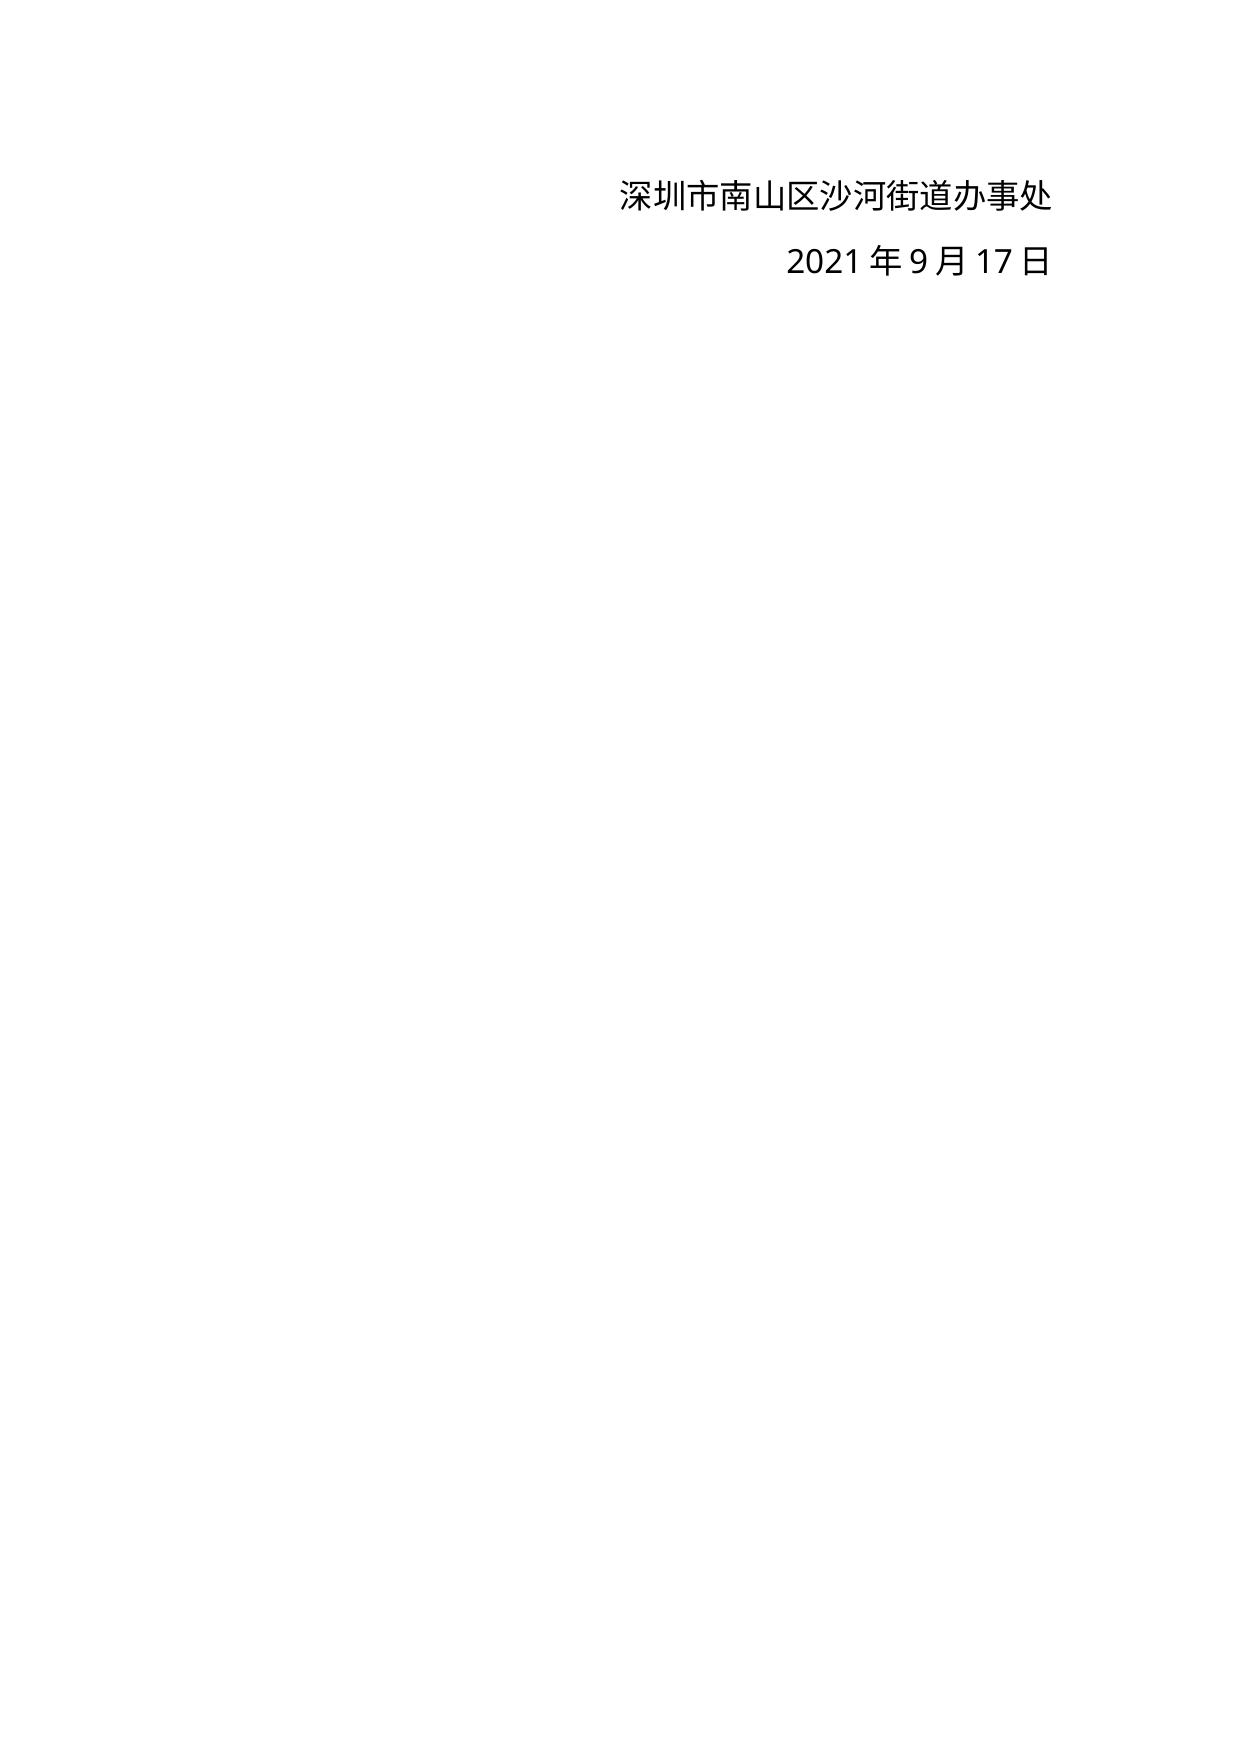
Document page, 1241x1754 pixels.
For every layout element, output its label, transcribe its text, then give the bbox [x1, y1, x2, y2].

text 2021年9月17日 [187, 227, 1053, 292]
text 深圳市南山区沙河街道办事处 [187, 162, 1053, 227]
